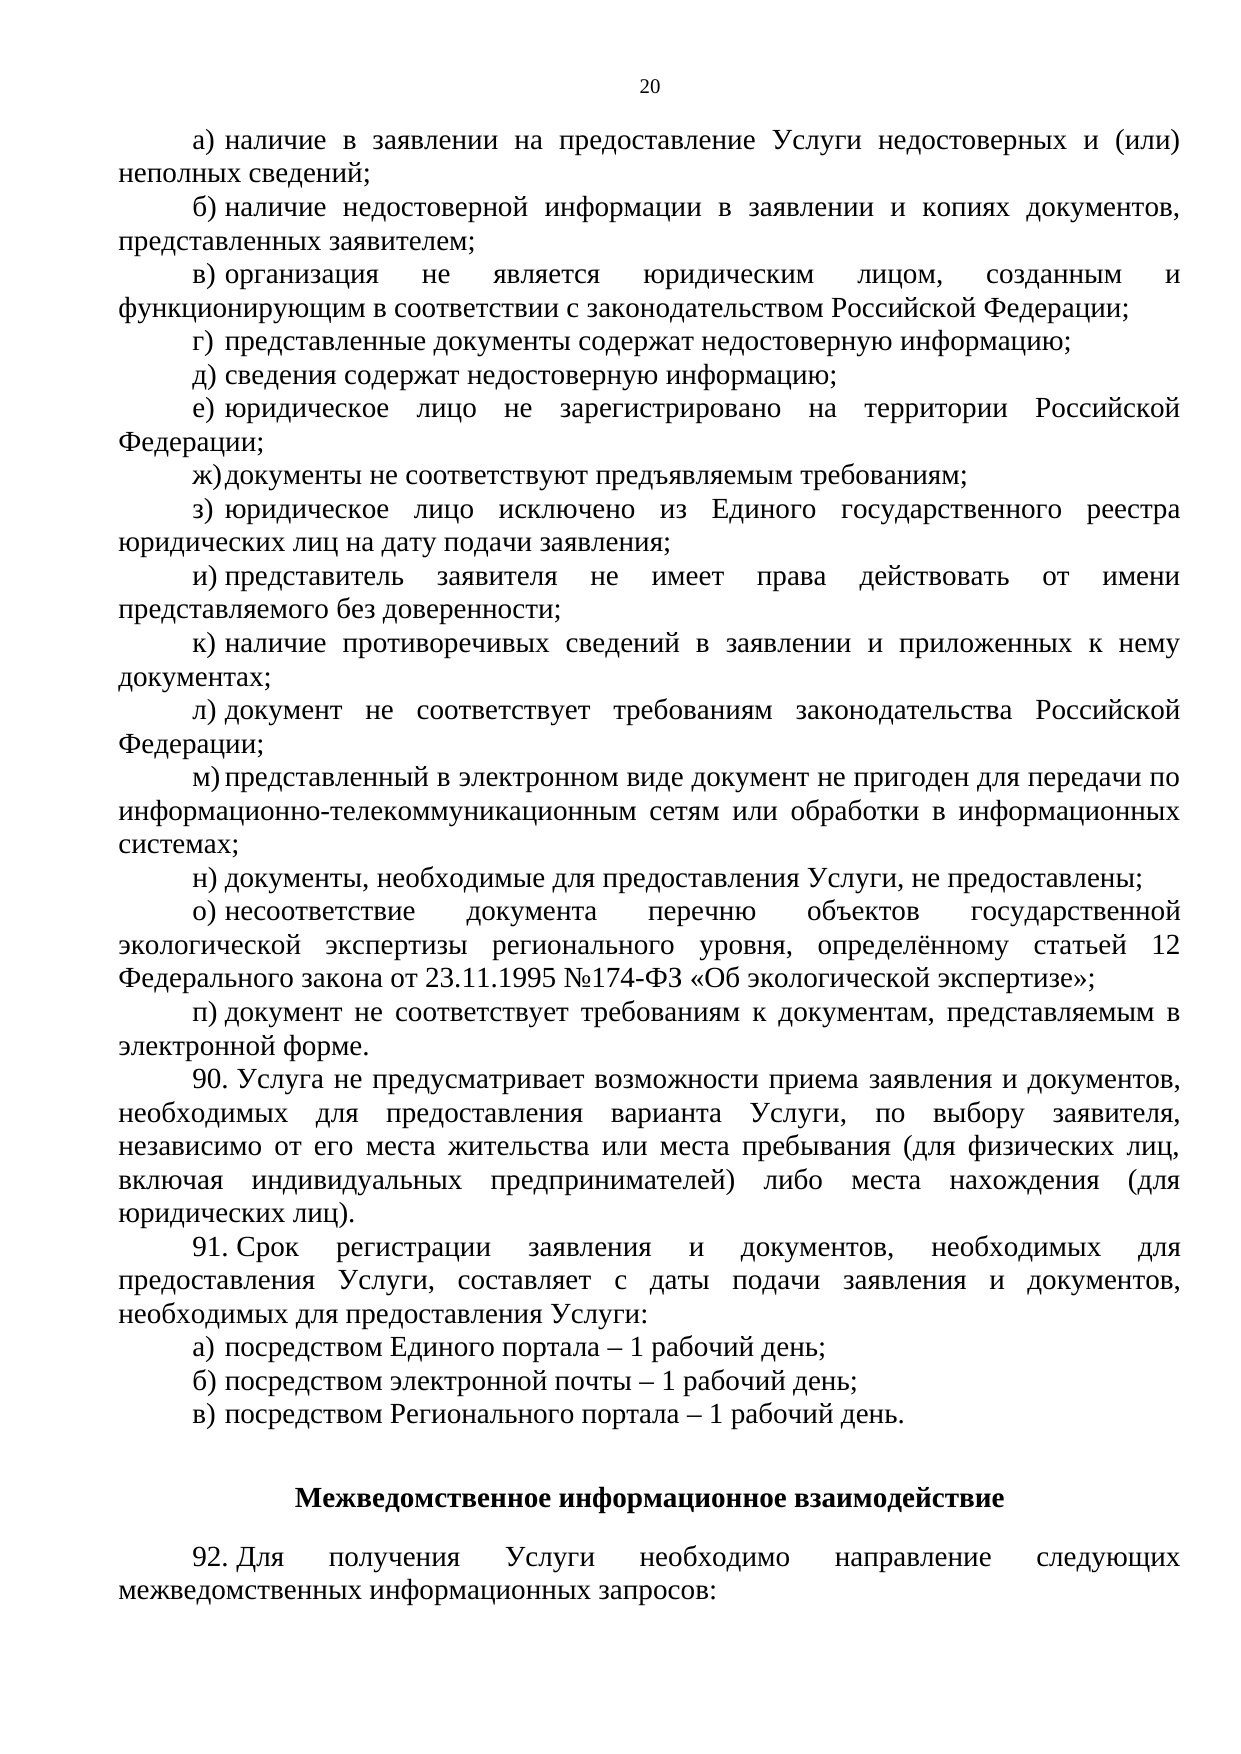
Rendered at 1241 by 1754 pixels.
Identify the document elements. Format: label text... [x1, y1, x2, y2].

list Срок регистрации заявления и документов, необходимых для предоставления Услуги, составляет с даты подачи заявления и документов, необходимых для предоставления Услуги: [118, 1229, 1181, 1329]
text Межведомственное информационное взаимодействие [118, 1480, 1181, 1514]
list посредством электронной почты – 1 рабочий день; [118, 1363, 1181, 1397]
list документы, необходимые для предоставления Услуги, не предоставлены; [118, 860, 1181, 893]
list Услуга не предусматривает возможности приема заявления и документов, необходимых для предоставления варианта Услуги, по выбору заявителя, независимо от его места жительства или места пребывания (для физических лиц, включая индивидуальных предпринимателей) либо места нахождения (для юридических лиц). [118, 1061, 1181, 1229]
list наличие недостоверной информации в заявлении и копиях документов, представленных заявителем; [118, 189, 1181, 256]
list юридическое лицо исключено из Единого государственного реестра юридических лиц на дату подачи заявления; [118, 491, 1181, 558]
list сведения содержат недостоверную информацию; [118, 357, 1181, 390]
list представленный в электронном виде документ не пригоден для передачи по информационно-телекоммуникационным сетям или обработки в информационных системах; [118, 759, 1181, 860]
list посредством Регионального портала – 1 рабочий день. [118, 1397, 1181, 1430]
list наличие противоречивых сведений в заявлении и приложенных к нему документах; [118, 625, 1181, 692]
list несоответствие документа перечню объектов государственной экологической экспертизы регионального уровня, определённому статьей 12 Федерального закона от 23.11.1995 №174-ФЗ «Об экологической экспертизе»; [118, 893, 1181, 994]
list наличие в заявлении на предоставление Услуги недостоверных и (или) неполных сведений; [118, 122, 1181, 189]
list представитель заявителя не имеет права действовать от имени представляемого без доверенности; [118, 558, 1181, 625]
list представленные документы содержат недостоверную информацию; [118, 323, 1181, 357]
list документы не соответствуют предъявляемым требованиям; [118, 457, 1181, 491]
list документ не соответствует требованиям к документам, представляемым в электронной форме. [118, 994, 1181, 1061]
list юридическое лицо не зарегистрировано на территории Российской Федерации; [118, 390, 1181, 457]
list Для получения Услуги необходимо направление следующих межведомственных информационных запросов: [118, 1539, 1181, 1606]
list организация не является юридическим лицом, созданным и функционирующим в соответствии с законодательством Российской Федерации; [118, 256, 1181, 323]
list документ не соответствует требованиям законодательства Российской Федерации; [118, 692, 1181, 759]
list посредством Единого портала – 1 рабочий день; [118, 1329, 1181, 1363]
